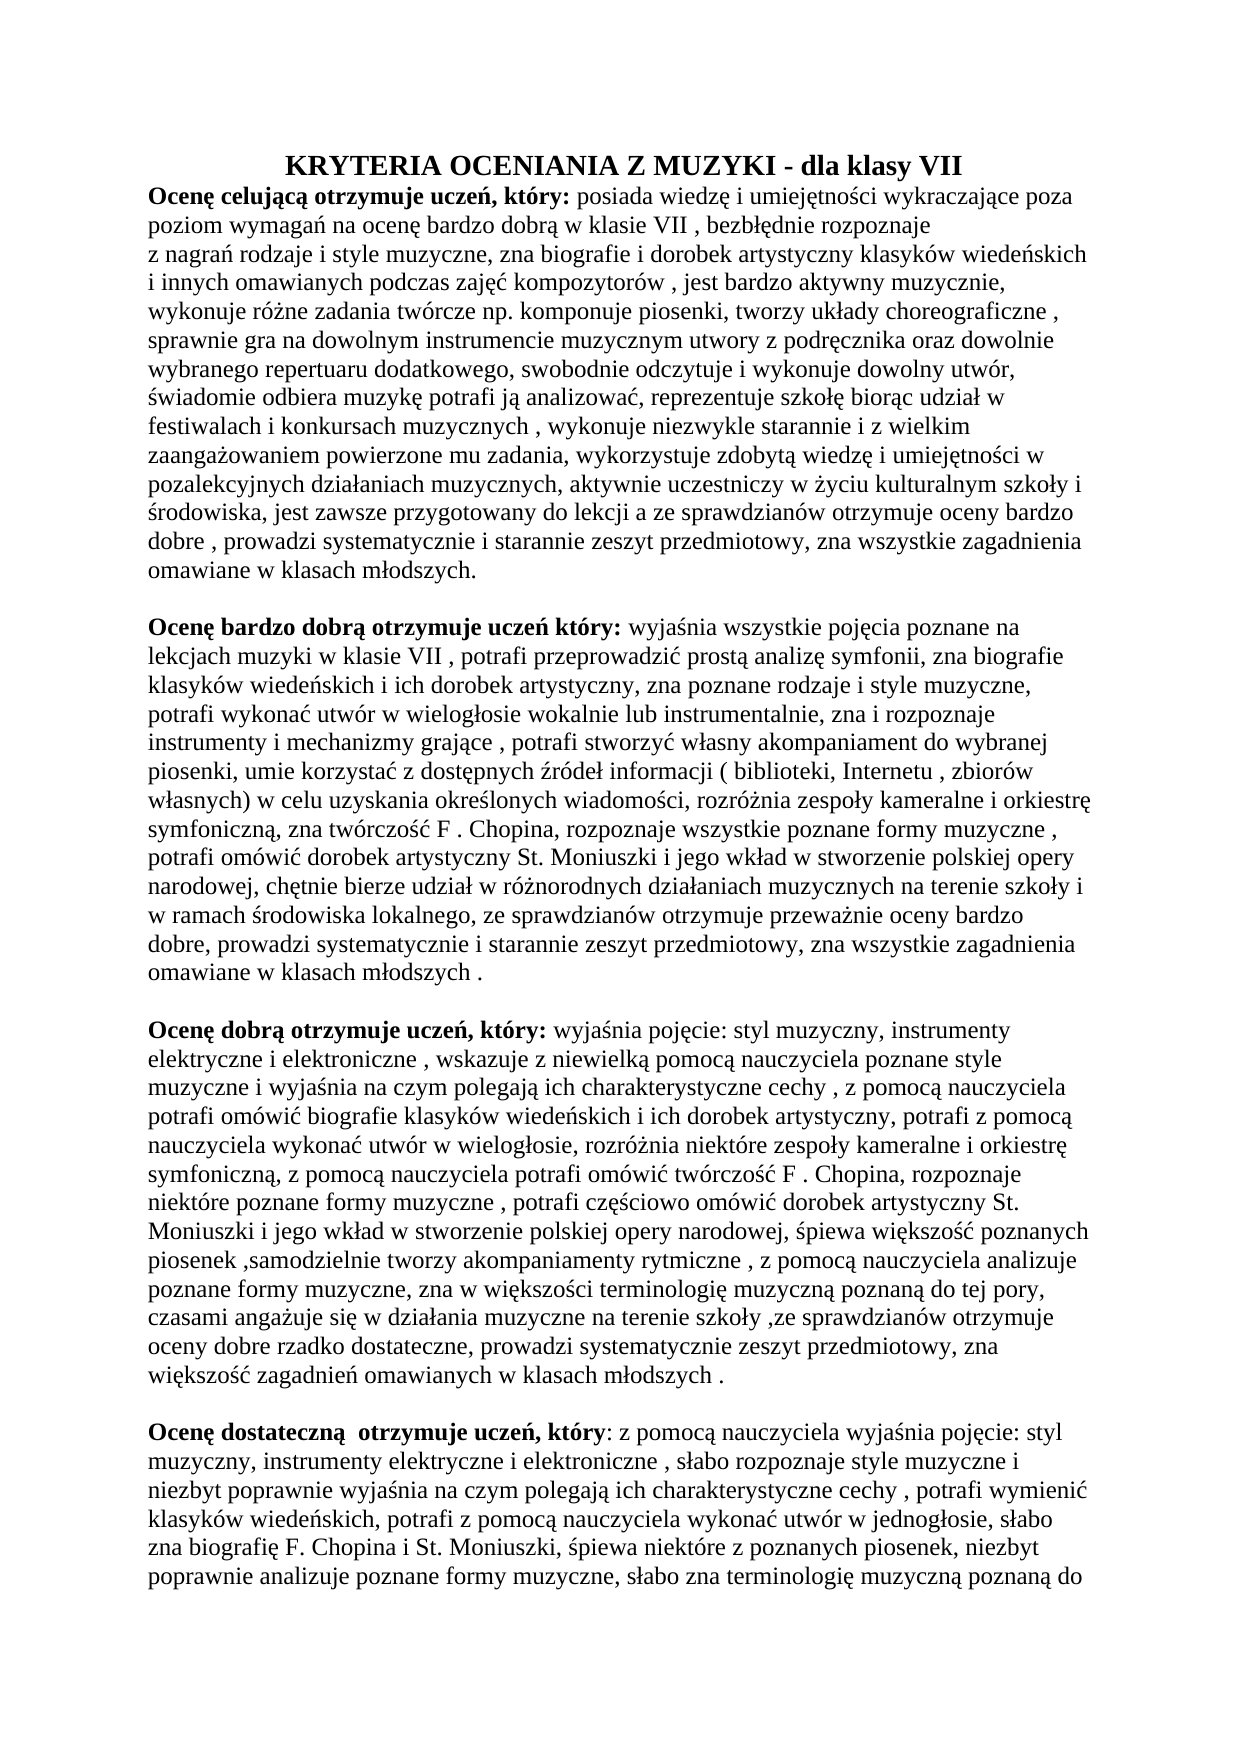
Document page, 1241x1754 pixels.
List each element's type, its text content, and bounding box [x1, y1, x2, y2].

text Ocenę celującą otrzymuje uczeń, który: posiada wiedzę i umiejętności wykraczające poza poziom wymagań na ocenę bardzo dobrą w klasie VII , bezbłędnie rozpoznaje [148, 181, 1093, 239]
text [148, 1417, 1093, 1590]
text KRYTERIA OCENIANIA Z MUZYKI - dla klasy VII [148, 148, 1093, 181]
text Ocenę dobrą otrzymuje uczeń, który: wyjaśnia pojęcie: styl muzyczny, instrumenty elektryczne i elektroniczne , wskazuje z niewielką pomocą nauczyciela poznane style muzyczne i wyjaśnia na czym polegają ich charakterystyczne cechy , z pomocą nauczyciela potrafi omówić biografie klasyków wiedeńskich i ich dorobek artystyczny, potrafi z pomocą nauczyciela wykonać utwór w wielogłosie, rozróżnia niektóre zespoły kameralne i orkiestrę symfoniczną, z pomocą nauczyciela potrafi omówić twórczość F . Chopina, rozpoznaje niektóre poznane formy muzyczne , potrafi częściowo omówić dorobek artystyczny St. Moniuszki i jego wkład w stworzenie polskiej opery narodowej, śpiewa większość poznanych piosenek ,samodzielnie tworzy akompaniamenty rytmiczne , z pomocą nauczyciela analizuje poznane formy muzyczne, zna w większości terminologię muzyczną poznaną do tej pory, czasami angażuje się w działania muzyczne na terenie szkoły ,ze sprawdzianów otrzymuje oceny dobre rzadko dostateczne, prowadzi systematycznie zeszyt przedmiotowy, zna większość zagadnień omawianych w klasach młodszych . [148, 1015, 1093, 1389]
text z nagrań rodzaje i style muzyczne, zna biografie i dorobek artystyczny klasyków wiedeńskich i innych omawianych podczas zajęć kompozytorów , jest bardzo aktywny muzycznie, wykonuje różne zadania twórcze np. komponuje piosenki, tworzy układy choreograficzne , sprawnie gra na dowolnym instrumencie muzycznym utwory z podręcznika oraz dowolnie wybranego repertuaru dodatkowego, swobodnie odczytuje i wykonuje dowolny utwór, świadomie odbiera muzykę potrafi ją analizować, reprezentuje szkołę biorąc udział w festiwalach i konkursach muzycznych , wykonuje niezwykle starannie i z wielkim zaangażowaniem powierzone mu zadania, wykorzystuje zdobytą wiedzę i umiejętności w pozalekcyjnych działaniach muzycznych, aktywnie uczestniczy w życiu kulturalnym szkoły i środowiska, jest zawsze przygotowany do lekcji a ze sprawdzianów otrzymuje oceny bardzo dobre , prowadzi systematycznie i starannie zeszyt przedmiotowy, zna wszystkie zagadnienia omawiane w klasach młodszych. [148, 239, 1093, 584]
text Ocenę bardzo dobrą otrzymuje uczeń który: wyjaśnia wszystkie pojęcia poznane na lekcjach muzyki w klasie VII , potrafi przeprowadzić prostą analizę symfonii, zna biografie klasyków wiedeńskich i ich dorobek artystyczny, zna poznane rodzaje i style muzyczne, potrafi wykonać utwór w wielogłosie wokalnie lub instrumentalnie, zna i rozpoznaje instrumenty i mechanizmy grające , potrafi stworzyć własny akompaniament do wybranej piosenki, umie korzystać z dostępnych źródeł informacji ( biblioteki, Internetu , zbiorów własnych) w celu uzyskania określonych wiadomości, rozróżnia zespoły kameralne i orkiestrę symfoniczną, zna twórczość F . Chopina, rozpoznaje wszystkie poznane formy muzyczne , potrafi omówić dorobek artystyczny St. Moniuszki i jego wkład w stworzenie polskiej opery narodowej, chętnie bierze udział w różnorodnych działaniach muzycznych na terenie szkoły i w ramach środowiska lokalnego, ze sprawdzianów otrzymuje przeważnie oceny bardzo dobre, prowadzi systematycznie i starannie zeszyt przedmiotowy, zna wszystkie zagadnienia omawiane w klasach młodszych . [148, 612, 1093, 986]
